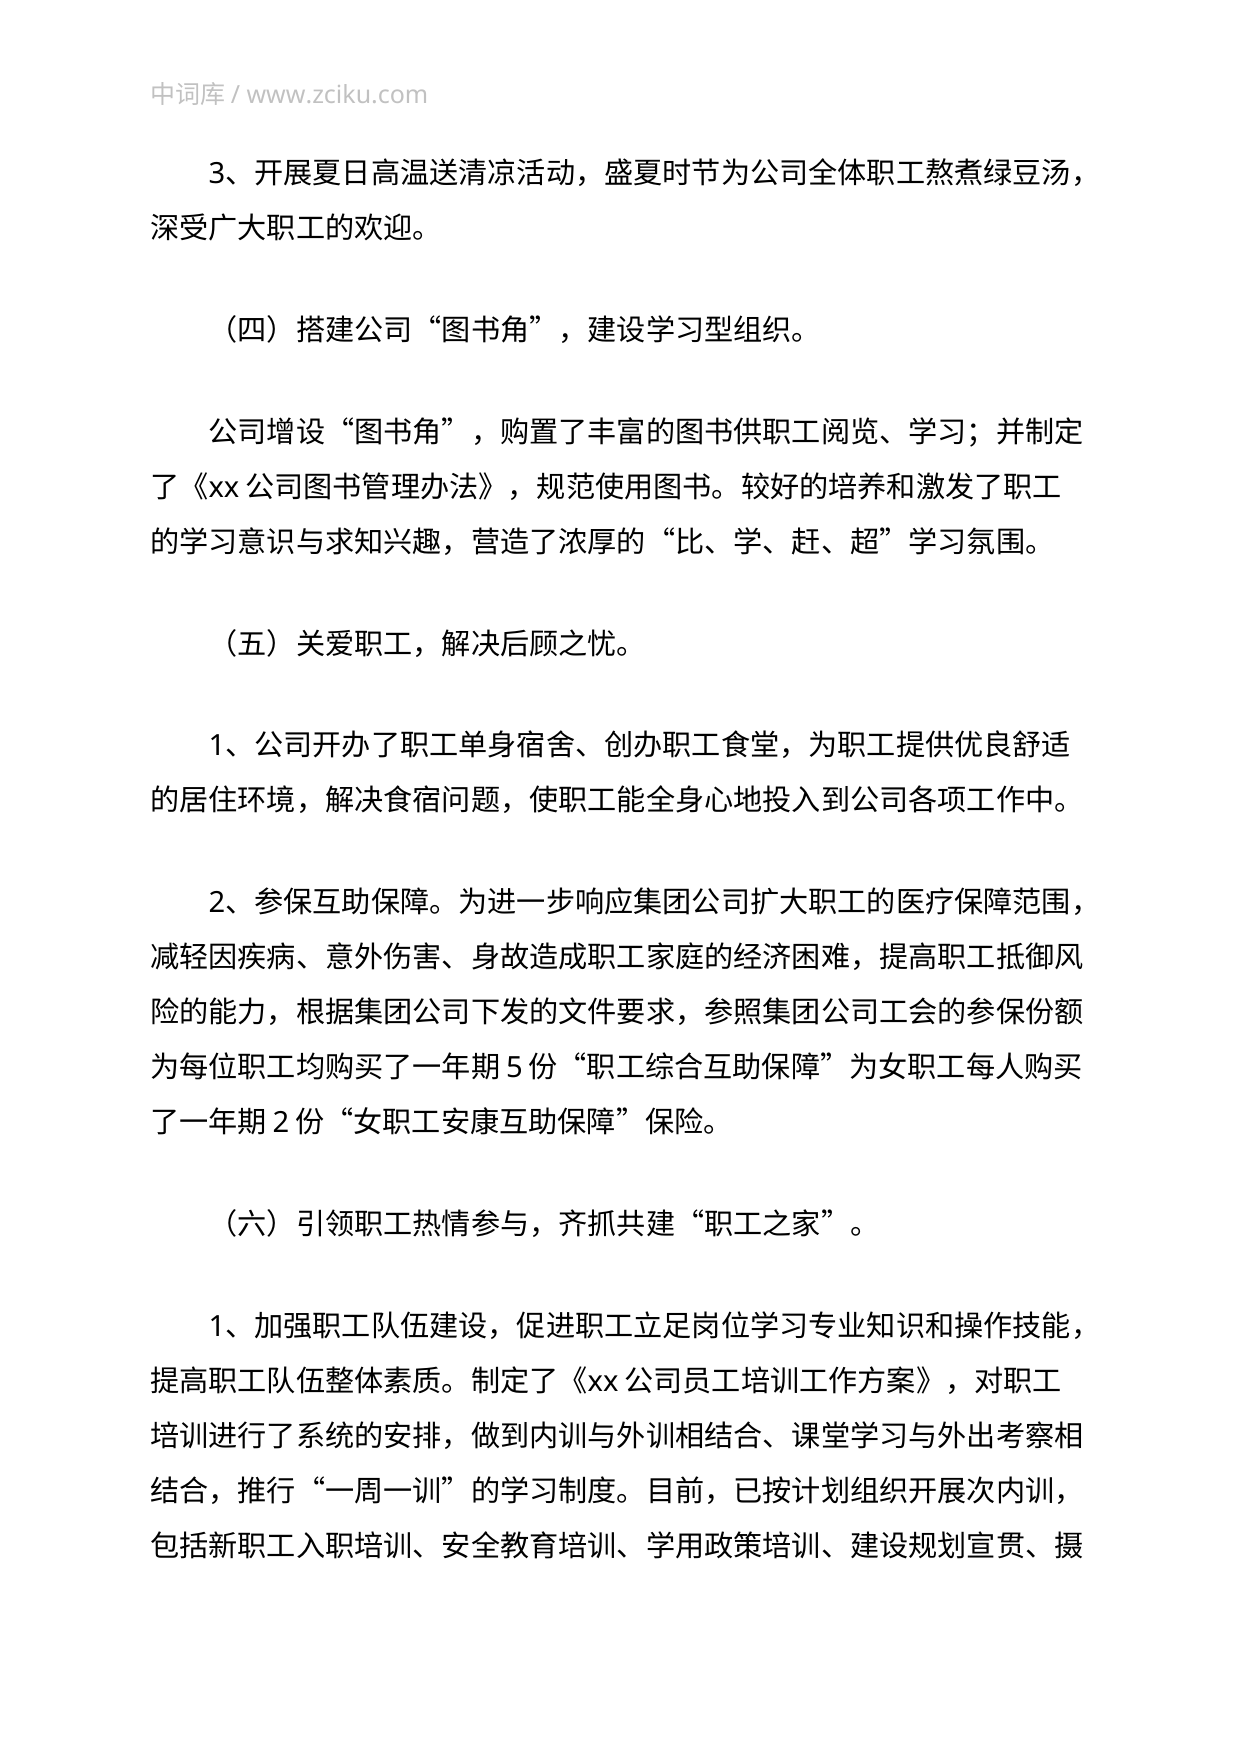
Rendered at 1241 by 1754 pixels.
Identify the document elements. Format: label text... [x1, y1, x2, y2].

text （五）关爱职工，解决后顾之忧。 [150, 620, 1090, 662]
text （六）引领职工热情参与，齐抓共建“职工之家”。 [150, 1201, 1090, 1243]
text 1、公司开办了职工单身宿舍、创办职工食堂，为职工提供优良舒适的居住环境，解决食宿问题，使职工能全身心地投入到公司各项工作中。 [150, 722, 1090, 819]
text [150, 1302, 1090, 1564]
text 2、参保互助保障。为进一步响应集团公司扩大职工的医疗保障范围，减轻因疾病、意外伤害、身故造成职工家庭的经济困难，提高职工抵御风险的能力，根据集团公司下发的文件要求，参照集团公司工会的参保份额为每位职工均购买了一年期5份“职工综合互助保障”为女职工每人购买了一年期2份“女职工安康互助保障”保险。 [150, 879, 1090, 1141]
text 公司增设“图书角”，购置了丰富的图书供职工阅览、学习；并制定了《xx公司图书管理办法》，规范使用图书。较好的培养和激发了职工的学习意识与求知兴趣，营造了浓厚的“比、学、赶、超”学习氛围。 [150, 408, 1090, 561]
text 3、开展夏日高温送清凉活动，盛夏时节为公司全体职工熬煮绿豆汤，深受广大职工的欢迎。 [150, 150, 1090, 247]
text （四）搭建公司“图书角”，建设学习型组织。 [150, 307, 1090, 349]
